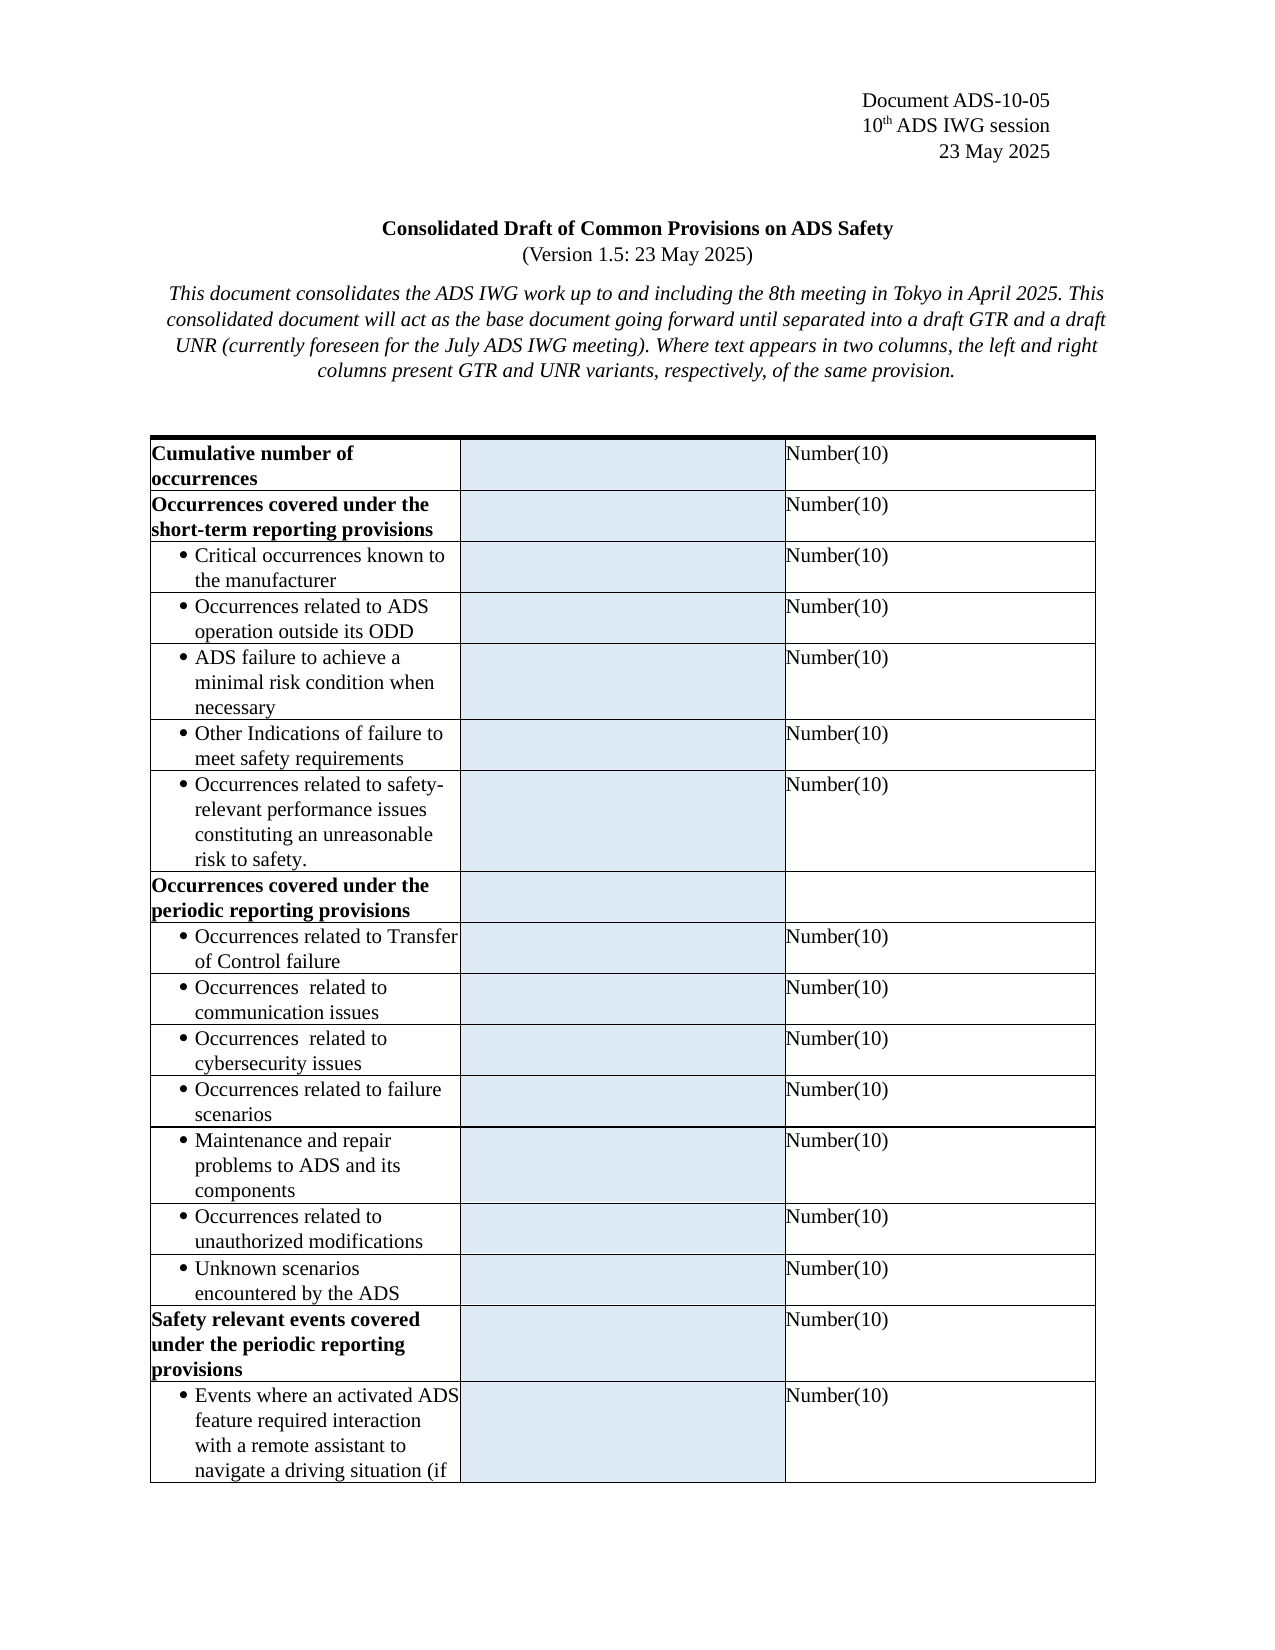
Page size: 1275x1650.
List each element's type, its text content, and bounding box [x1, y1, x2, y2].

table_cell Occurrences covered under the short-term reporting provisions [151, 491, 460, 541]
table_cell [461, 872, 785, 922]
table_cell [461, 1025, 785, 1075]
table_cell [461, 1204, 785, 1253]
table_cell Other Indications of failure to meet safety requirements [151, 720, 460, 770]
table_cell [461, 491, 785, 541]
table_cell [461, 542, 785, 592]
table_cell [461, 720, 785, 770]
table_cell Unknown scenarios encountered by the ADS [151, 1255, 460, 1304]
table_cell Number(10) [786, 440, 1095, 490]
table_cell Safety relevant events covered under the periodic reporting provisions [151, 1306, 460, 1381]
table_cell [786, 872, 1095, 922]
table_cell [461, 1255, 785, 1304]
table_cell Number(10) [786, 1255, 1095, 1304]
table_cell Number(10) [786, 974, 1095, 1024]
table_cell Number(10) [786, 1025, 1095, 1075]
table_cell Occurrences related to unauthorized modifications [151, 1204, 460, 1253]
table_cell [461, 1382, 785, 1482]
table_cell Number(10) [786, 593, 1095, 643]
table_cell Occurrences related to Transfer of Control failure [151, 923, 460, 973]
table_cell Occurrences related to ADS operation outside its ODD [151, 593, 460, 643]
table_cell Occurrences related to failure scenarios [151, 1076, 460, 1126]
table_cell Number(10) [786, 771, 1095, 871]
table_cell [151, 1382, 460, 1482]
table_cell Number(10) [786, 1076, 1095, 1126]
table_cell Number(10) [786, 1204, 1095, 1253]
table_cell Number(10) [786, 491, 1095, 541]
table_cell [461, 644, 785, 719]
table_cell Number(10) [786, 1306, 1095, 1381]
table_cell Number(10) [786, 720, 1095, 770]
table_cell [461, 974, 785, 1024]
table_cell [461, 593, 785, 643]
table_cell Critical occurrences known to the manufacturer [151, 542, 460, 592]
table_cell Maintenance and repair problems to ADS and its components [151, 1128, 460, 1202]
table_cell Cumulative number of occurrences [151, 440, 460, 490]
table_cell [461, 440, 785, 490]
table_cell [461, 1076, 785, 1126]
table_cell ADS failure to achieve a minimal risk condition when necessary [151, 644, 460, 719]
table_cell [461, 923, 785, 973]
table_cell Occurrences related to cybersecurity issues [151, 1025, 460, 1075]
table_cell Number(10) [786, 644, 1095, 719]
table_cell Occurrences related to safety-relevant performance issues constituting an unreasonable risk to safety. [151, 771, 460, 871]
table_cell Number(10) [786, 542, 1095, 592]
table_cell Number(10) [786, 923, 1095, 973]
table_cell Occurrences related to communication issues [151, 974, 460, 1024]
table_cell Number(10) [786, 1128, 1095, 1202]
table_cell Occurrences covered under the periodic reporting provisions [151, 872, 460, 922]
table_cell [461, 1306, 785, 1381]
table_cell Number(10) [786, 1382, 1095, 1482]
table_cell [461, 771, 785, 871]
table_cell [461, 1128, 785, 1202]
